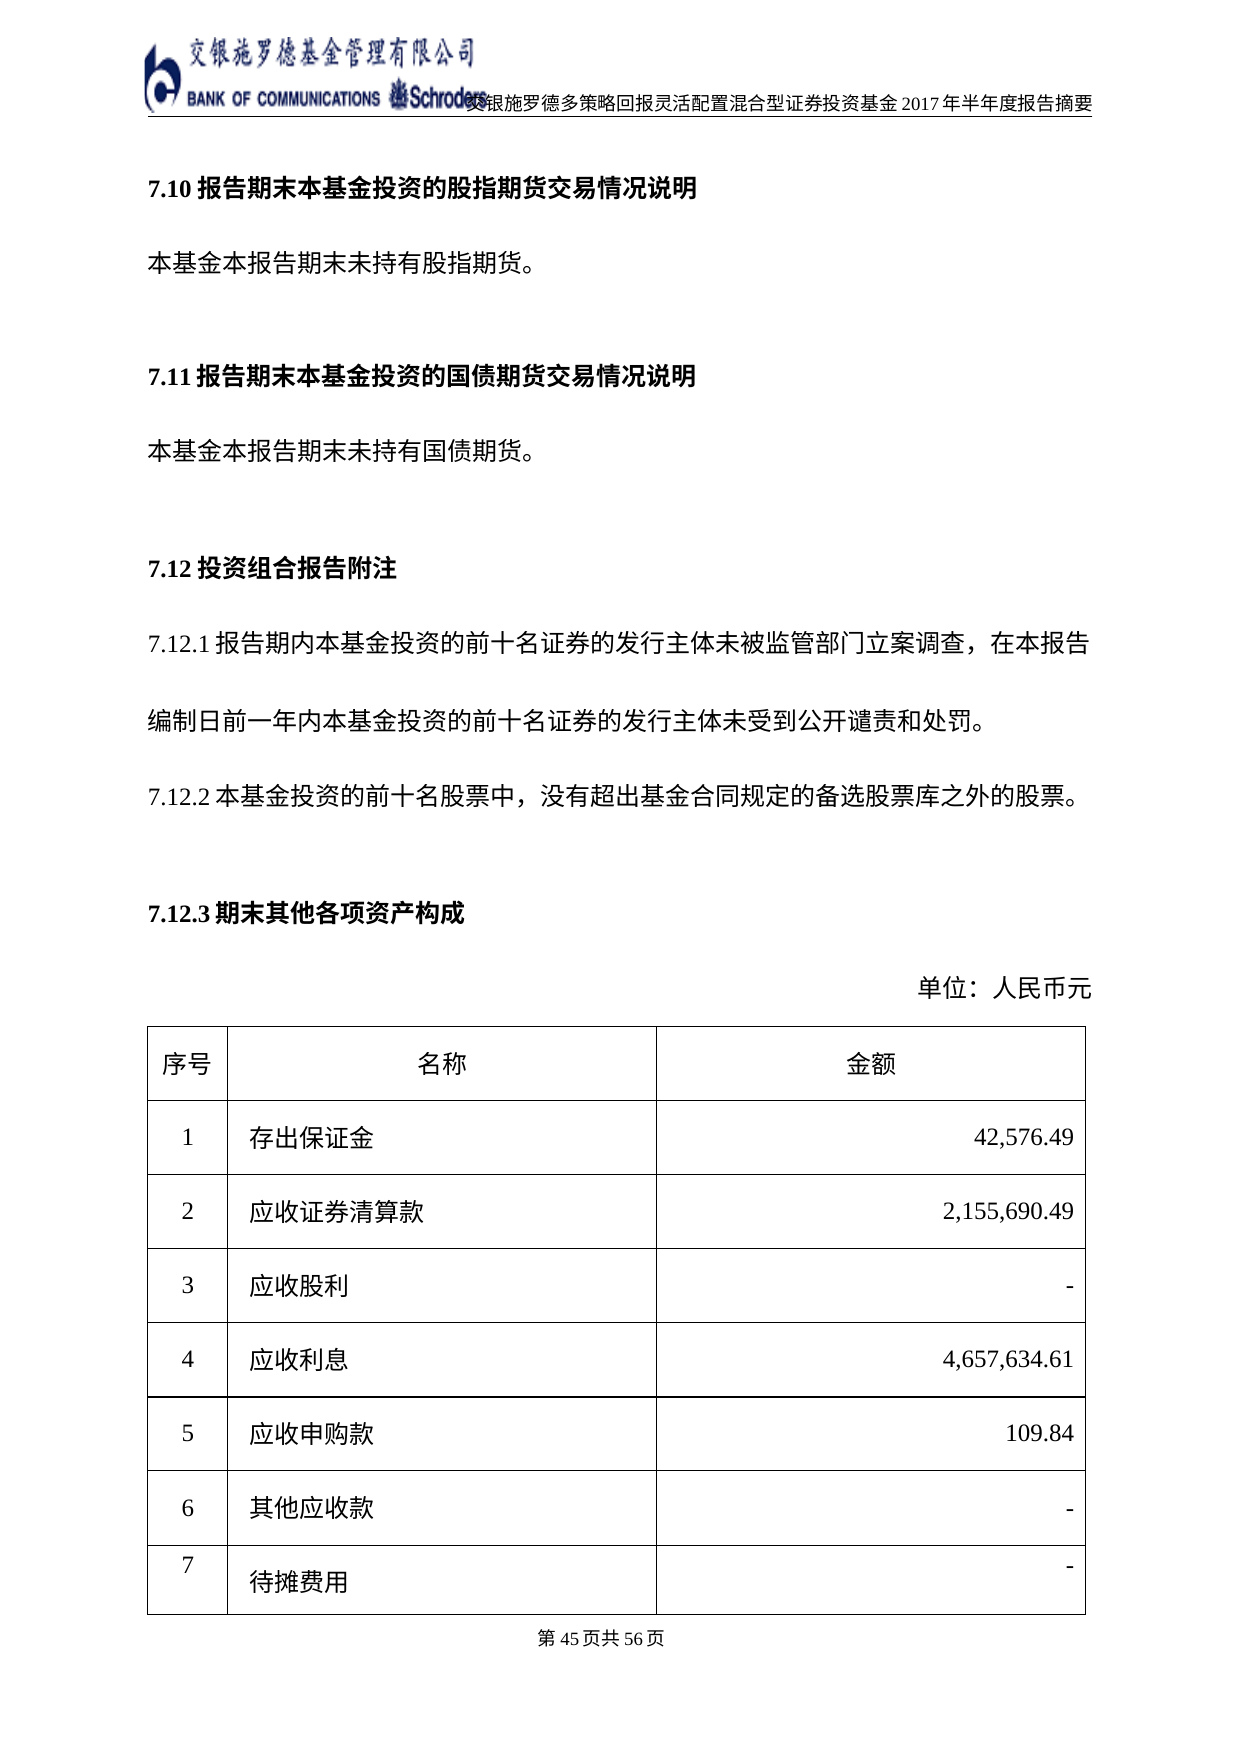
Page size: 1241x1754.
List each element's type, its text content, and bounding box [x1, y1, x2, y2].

table_cell 2,155,690.49 [657, 1175, 1085, 1248]
table_cell 应收证券清算款 [228, 1175, 656, 1248]
table_header 名称 [228, 1027, 656, 1100]
text 7.12.2本基金投资的前十名股票中，没有超出基金合同规定的备选股票库之外的股票。 [148, 762, 1092, 827]
table_cell - [657, 1546, 1085, 1613]
table_cell 4 [148, 1323, 227, 1396]
table_cell 2 [148, 1175, 227, 1248]
text 7.12.3期末其他各项资产构成 [148, 879, 1092, 944]
table_cell 存出保证金 [228, 1101, 656, 1174]
table_header 金额 [657, 1027, 1085, 1100]
subtitle 7.12 投资组合报告附注 [148, 534, 1092, 599]
text 本基金本报告期末未持有国债期货。 [148, 417, 1092, 482]
table_cell 待摊费用 [228, 1546, 656, 1613]
table_cell 应收利息 [228, 1323, 656, 1396]
text 7.12.1报告期内本基金投资的前十名证券的发行主体未被监管部门立案调查，在本报告编制日前一年内本基金投资的前十名证券的发行主体未受到公开谴责和处罚。 [148, 609, 1092, 752]
table_cell 6 [148, 1471, 227, 1544]
text 单位：人民币元 [149, 954, 1092, 1019]
subtitle 7.11报告期末本基金投资的国债期货交易情况说明 [148, 342, 1092, 407]
table_cell 应收申购款 [228, 1398, 656, 1470]
subtitle 7.10 报告期末本基金投资的股指期货交易情况说明 [148, 154, 1092, 219]
table_cell 1 [148, 1101, 227, 1174]
table_cell 109.84 [657, 1398, 1085, 1470]
picture [144, 37, 487, 113]
text 本基金本报告期末未持有股指期货。 [148, 229, 1092, 294]
table_cell 5 [148, 1398, 227, 1470]
table_cell 应收股利 [228, 1249, 656, 1322]
table_cell 其他应收款 [228, 1471, 656, 1544]
table_cell - [657, 1249, 1085, 1322]
table_cell 3 [148, 1249, 227, 1322]
table_cell 4,657,634.61 [657, 1323, 1085, 1396]
table_cell 7 [148, 1546, 227, 1613]
table_cell 42,576.49 [657, 1101, 1085, 1174]
table_cell - [657, 1471, 1085, 1544]
table_header 序号 [148, 1027, 227, 1100]
